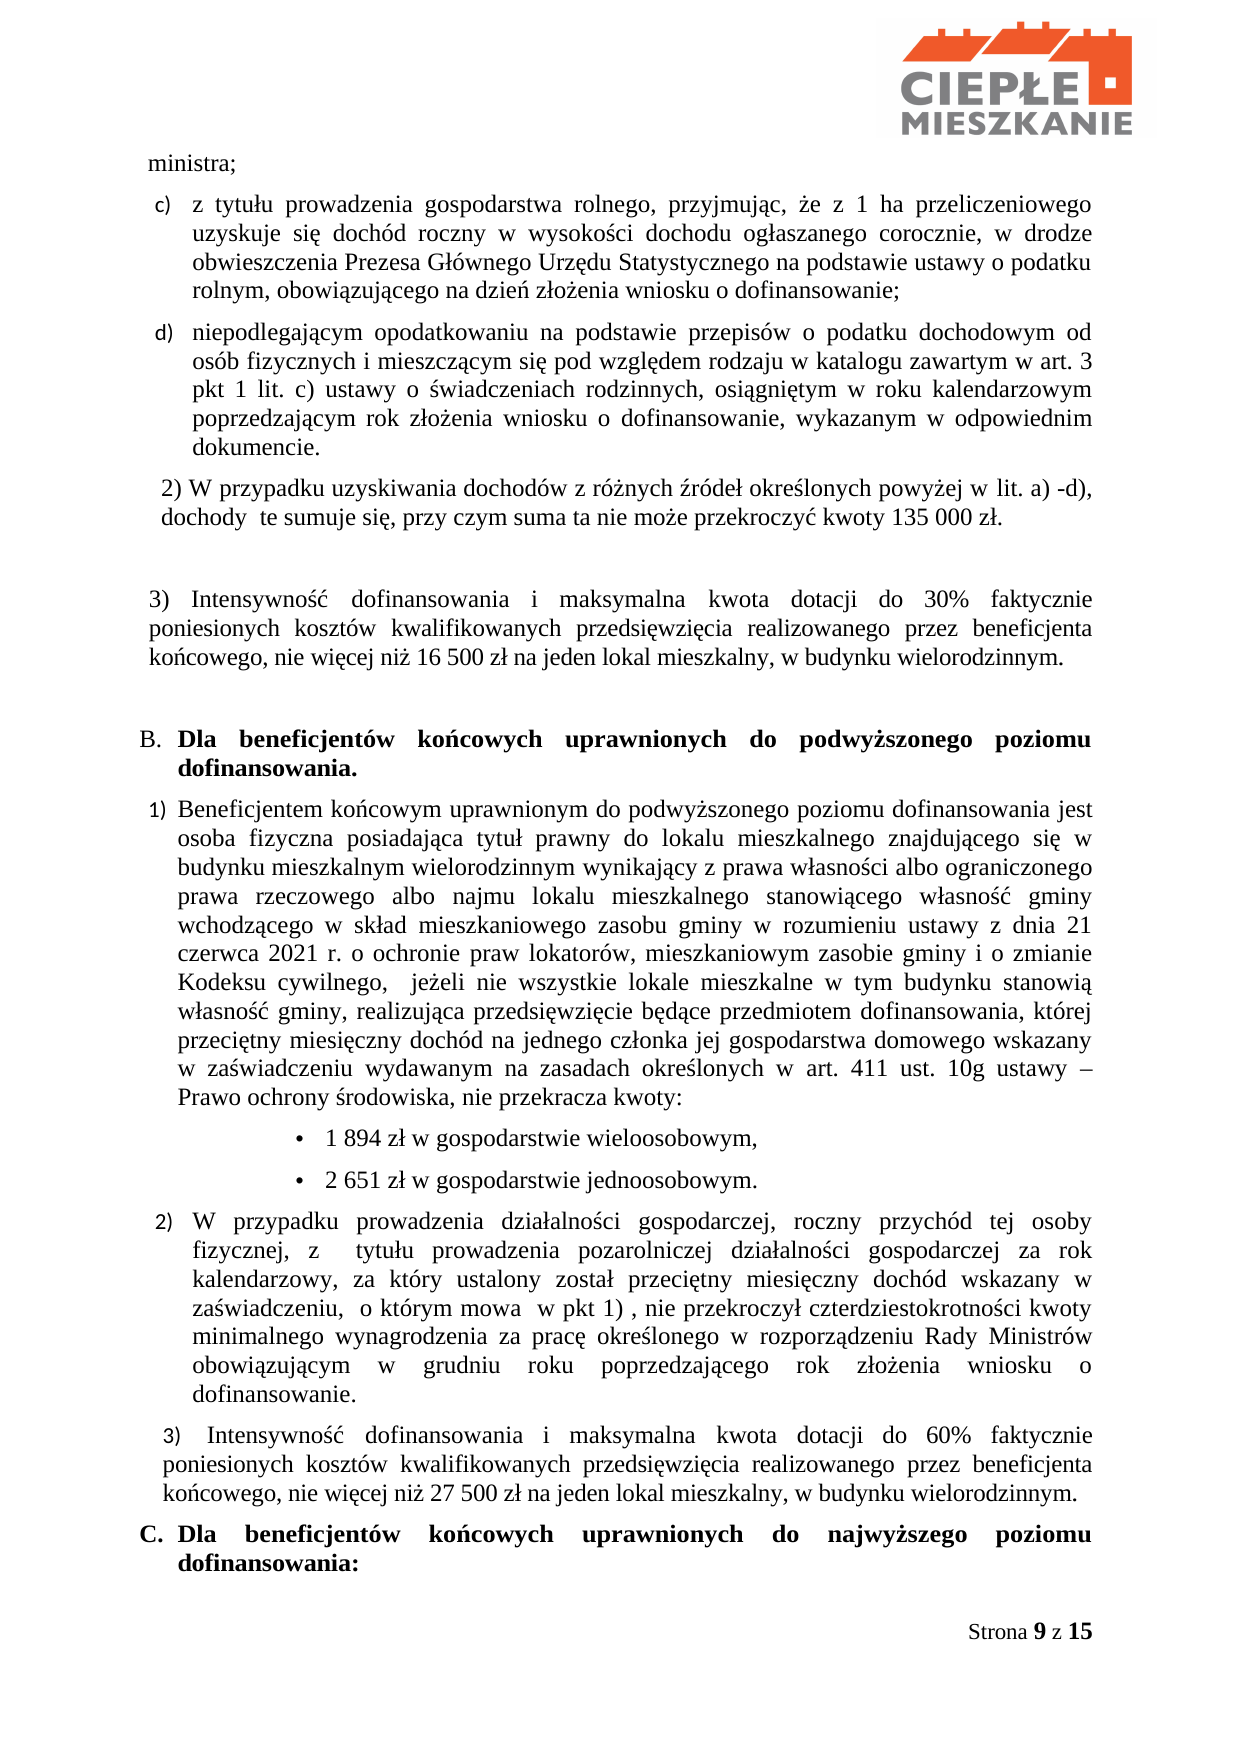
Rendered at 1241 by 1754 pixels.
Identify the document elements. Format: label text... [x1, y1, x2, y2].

text 3) Intensywność dofinansowania i maksymalna kwota dotacji do 30% faktycznie poniesionych kosztów kwalifikowanych przedsięwzięcia realizowanego przez beneficjenta końcowego, nie więcej niż 16 500 zł na jeden lokal mieszkalny, w budynku wielorodzinnym. [149, 584, 1093, 671]
list Dla beneficjentów końcowych uprawnionych do podwyższonego poziomu dofinansowania. [139, 724, 1093, 782]
list Dla beneficjentów końcowych uprawnionych do najwyższego poziomu dofinansowania: [139, 1519, 1093, 1577]
list niepodlegającym opodatkowaniu na podstawie przepisów o podatku dochodowym od osób fizycznych i mieszczącym się pod względem rodzaju w katalogu zawartym w art. 3 pkt 1 lit. c) ustawy o świadczeniach rodzinnych, osiągniętym w roku kalendarzowym poprzedzającym rok złożenia wniosku o dofinansowanie, wykazanym w odpowiednim dokumencie. [154, 317, 1093, 461]
list 2 651 zł w gospodarstwie jednoosobowym. [295, 1165, 1093, 1193]
list z tytułu prowadzenia gospodarstwa rolnego, przyjmując, że z 1 ha przeliczeniowego uzyskuje się dochód roczny w wysokości dochodu ogłaszanego corocznie, w drodze obwieszczenia Prezesa Głównego Urzędu Statystycznego na podstawie ustawy o podatku rolnym, obowiązującego na dzień złożenia wniosku o dofinansowanie; [154, 189, 1093, 304]
picture [875, 18, 1158, 138]
list W przypadku prowadzenia działalności gospodarczej, roczny przychód tej osoby fizycznej, z tytułu prowadzenia pozarolniczej działalności gospodarczej za rok kalendarzowy, za który ustalony został przeciętny miesięczny dochód wskazany w zaświadczeniu, o którym mowa w pkt 1) , nie przekroczył czterdziestokrotności kwoty minimalnego wynagrodzenia za pracę określonego w rozporządzeniu Rady Ministrów obowiązującym w grudniu roku poprzedzającego rok złożenia wniosku o dofinansowanie. [154, 1206, 1093, 1408]
list 1 894 zł w gospodarstwie wieloosobowym, [295, 1123, 1093, 1152]
list Beneficjentem końcowym uprawnionym do podwyższonego poziomu dofinansowania jest osoba fizyczna posiadająca tytuł prawny do lokalu mieszkalnego znajdującego się w budynku mieszkalnym wielorodzinnym wynikający z prawa własności albo ograniczonego prawa rzeczowego albo najmu lokalu mieszkalnego stanowiącego własność gminy wchodzącego w skład mieszkaniowego zasobu gminy w rozumieniu ustawy z dnia 21 czerwca 2021 r. o ochronie praw lokatorów, mieszkaniowym zasobie gminy i o zmianie Kodeksu cywilnego, jeżeli nie wszystkie lokale mieszkalne w tym budynku stanowią własność gminy, realizująca przedsięwzięcie będące przedmiotem dofinansowania, której przeciętny miesięczny dochód na jednego członka jej gospodarstwa domowego wskazany w zaświadczeniu wydawanym na zasadach określonych w art. 411 ust. 10g ustawy – Prawo ochrony środowiska, nie przekracza kwoty: [148, 794, 1093, 1111]
text 2) W przypadku uzyskiwania dochodów z różnych źródeł określonych powyżej w lit. a) -d), dochody te sumuje się, przy czym suma ta nie może przekroczyć kwoty 135 000 zł. [161, 473, 1093, 531]
list Intensywność dofinansowania i maksymalna kwota dotacji do 60% faktycznie poniesionych kosztów kwalifikowanych przedsięwzięcia realizowanego przez beneficjenta końcowego, nie więcej niż 27 500 zł na jeden lokal mieszkalny, w budynku wielorodzinnym. [162, 1420, 1093, 1507]
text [148, 148, 1093, 176]
